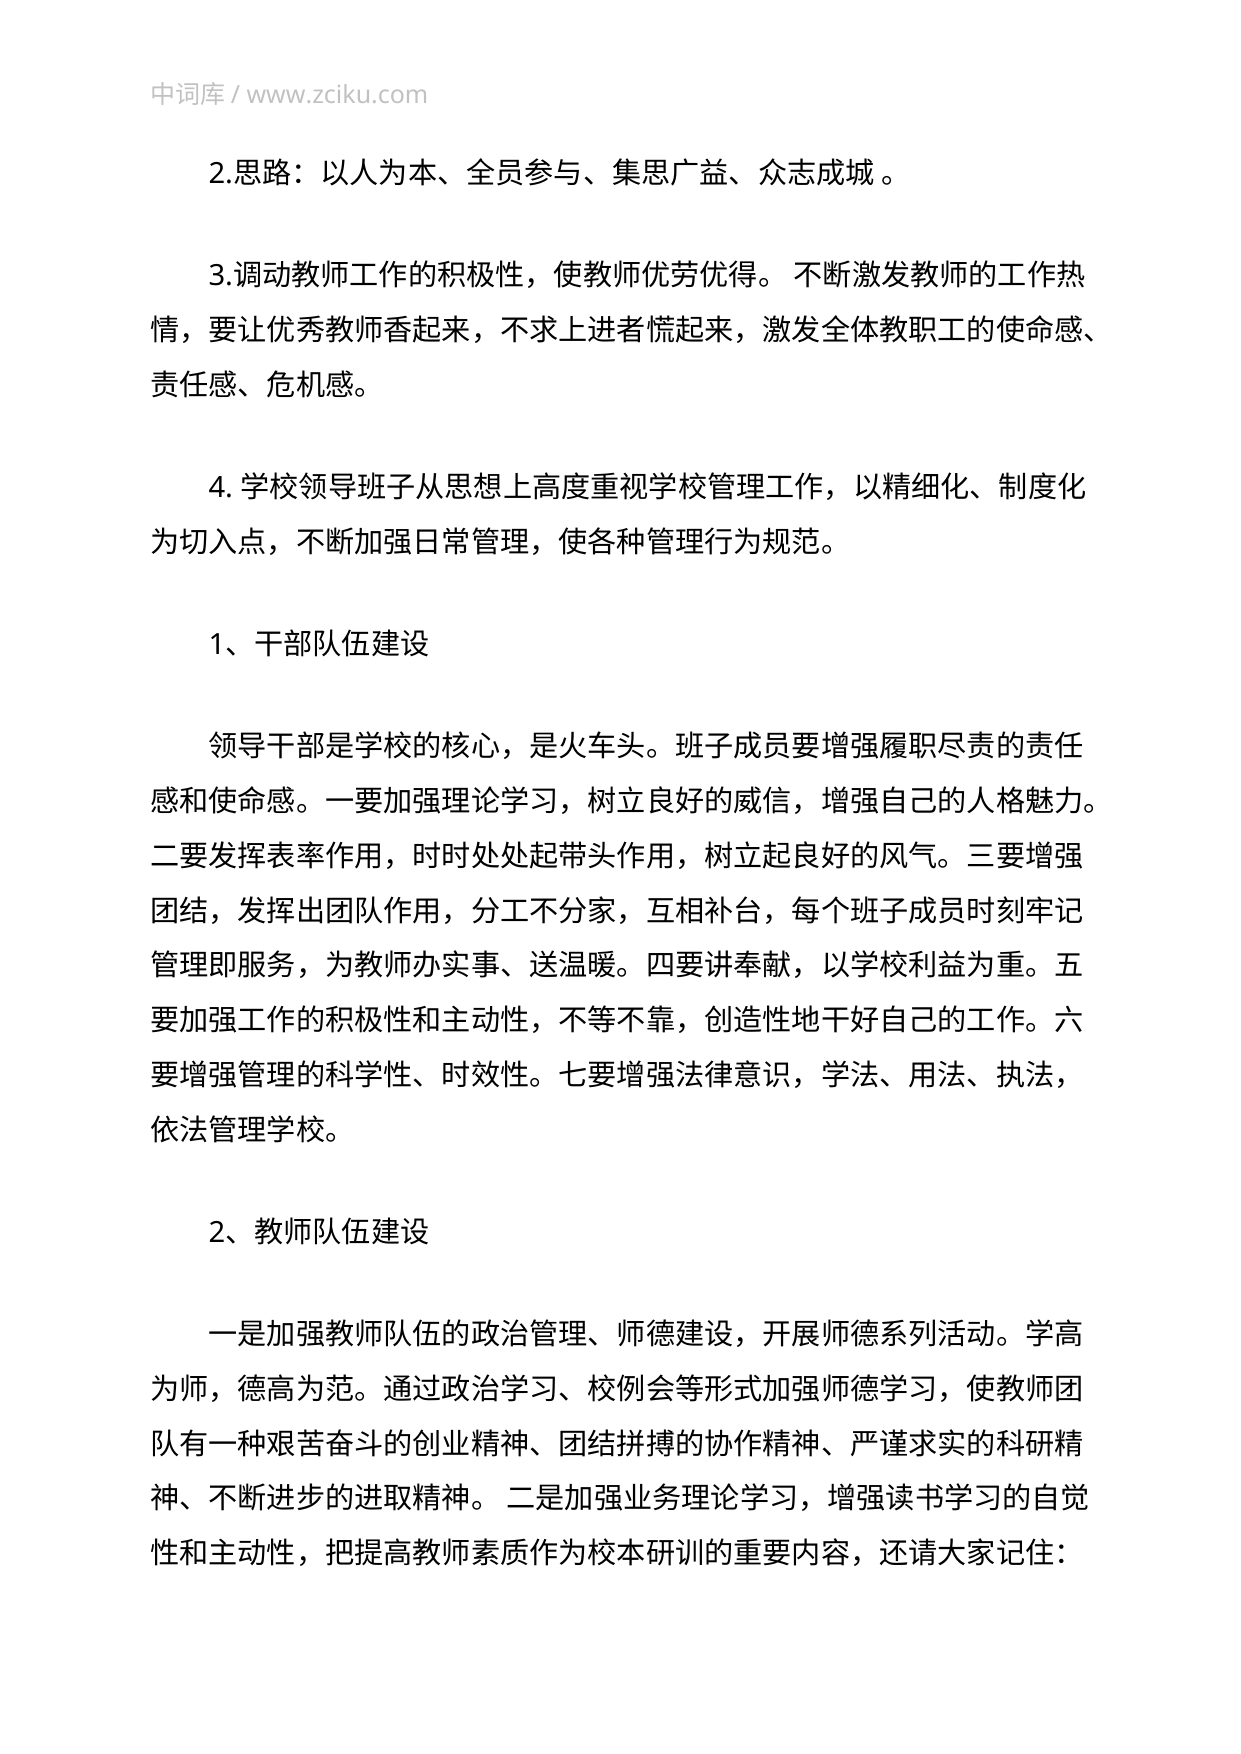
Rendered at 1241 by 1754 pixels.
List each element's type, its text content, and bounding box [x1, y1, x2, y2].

text 2、教师队伍建设 [150, 1208, 1090, 1251]
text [150, 1310, 1090, 1572]
text 3.调动教师工作的积极性，使教师优劳优得。 不断激发教师的工作热情，要让优秀教师香起来，不求上进者慌起来，激发全体教职工的使命感、责任感、危机感。 [150, 252, 1090, 404]
text 4. 学校领导班子从思想上高度重视学校管理工作，以精细化、制度化为切入点，不断加强日常管理，使各种管理行为规范。 [150, 464, 1090, 561]
text 1、干部队伍建设 [150, 620, 1090, 663]
text 2.思路：以人为本、全员参与、集思广益、众志成城 。 [150, 150, 1090, 192]
text 领导干部是学校的核心，是火车头。班子成员要增强履职尽责的责任感和使命感。一要加强理论学习，树立良好的威信，增强自己的人格魅力。二要发挥表率作用，时时处处起带头作用，树立起良好的风气。三要增强团结，发挥出团队作用，分工不分家，互相补台，每个班子成员时刻牢记管理即服务，为教师办实事、送温暖。四要讲奉献，以学校利益为重。五要加强工作的积极性和主动性，不等不靠，创造性地干好自己的工作。六要增强管理的科学性、时效性。七要增强法律意识，学法、用法、执法，依法管理学校。 [150, 722, 1090, 1149]
